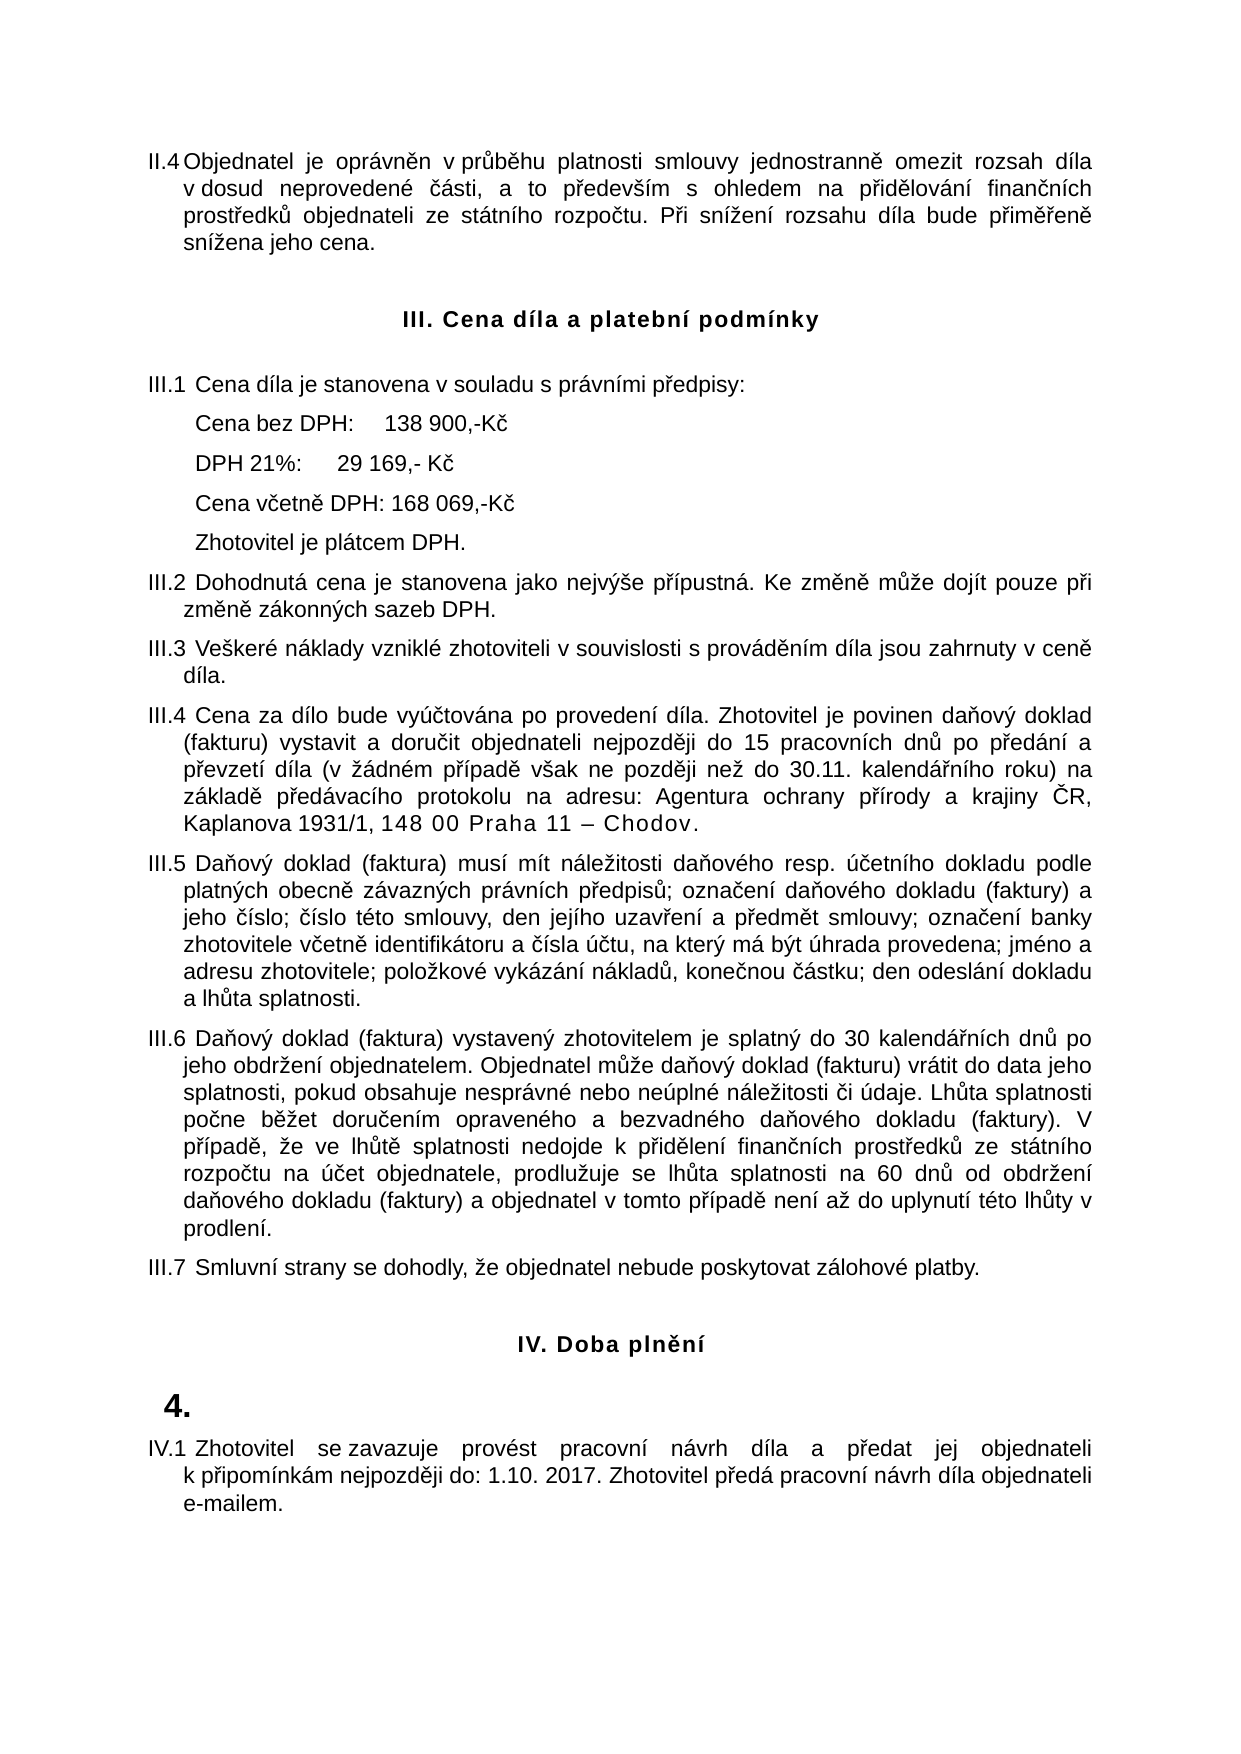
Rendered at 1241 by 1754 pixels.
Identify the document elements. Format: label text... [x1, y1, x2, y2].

list Cena včetně DPH: 168 069,-Kč [195, 489, 1093, 516]
list Veškeré náklady vzniklé zhotoviteli v souvislosti s prováděním díla jsou zahrnuty v ceně díla. [148, 635, 1093, 689]
list Zhotovitel se zavazuje provést pracovní návrh díla a předat jej objednateli k připomínkám nejpozději do: 1.10. 2017. Zhotovitel předá pracovní návrh díla objednateli e-mailem. [148, 1435, 1093, 1516]
list Objednatel je oprávněn v průběhu platnosti smlouvy jednostranně omezit rozsah díla v dosud neprovedené části, a to především s ohledem na přidělování finančních prostředků objednateli ze státního rozpočtu. Při snížení rozsahu díla bude přiměřeně snížena jeho cena. [148, 148, 1093, 256]
list Daňový doklad (faktura) vystavený zhotovitelem je splatný do 30 kalendářních dnů po jeho obdržení objednatelem. Objednatel může daňový doklad (fakturu) vrátit do data jeho splatnosti, pokud obsahuje nesprávné nebo neúplné náležitosti či údaje. Lhůta splatnosti počne běžet doručením opraveného a bezvadného daňového dokladu (faktury). V případě, že ve lhůtě splatnosti nedojde k přidělení finančních prostředků ze státního rozpočtu na účet objednatele, prodlužuje se lhůta splatnosti na 60 dnů od obdržení daňového dokladu (faktury) a objednatel v tomto případě není až do uplynutí této lhůty v prodlení. [148, 1025, 1093, 1241]
list Cena díla je stanovena v souladu s právními předpisy: [148, 371, 1093, 398]
list Dohodnutá cena je stanovena jako nejvýše přípustná. Ke změně může dojít pouze při změně zákonných sazeb DPH. [148, 568, 1093, 623]
list Zhotovitel je plátcem DPH. [195, 529, 1093, 556]
list Daňový doklad (faktura) musí mít náležitosti daňového resp. účetního dokladu podle platných obecně závazných právních předpisů; označení daňového dokladu (faktury) a jeho číslo; číslo této smlouvy, den jejího uzavření a předmět smlouvy; označení banky zhotovitele včetně identifikátoru a čísla účtu, na který má být úhrada provedena; jméno a adresu zhotovitele; položkové vykázání nákladů, konečnou částku; den odeslání dokladu a lhůta splatnosti. [148, 850, 1093, 1012]
text Doba plnění [148, 1331, 1093, 1358]
list Smluvní strany se dohodly, že objednatel nebude poskytovat zálohové platby. [148, 1254, 1093, 1281]
list Cena bez DPH: 138 900,-Kč [195, 410, 1093, 437]
text Cena díla a platební podmínky [148, 306, 1093, 333]
list DPH 21%: 29 169,- Kč [195, 450, 1093, 477]
list Cena za dílo bude vyúčtována po provedení díla. Zhotovitel je povinen daňový doklad (fakturu) vystavit a doručit objednateli nejpozději do 15 pracovních dnů po předání a převzetí díla (v žádném případě však ne později než do 30.11. kalendářního roku) na základě předávacího protokolu na adresu: Agentura ochrany přírody a krajiny ČR, Kaplanova 1931/1, 148 00 Praha 11 – Chodov. [148, 702, 1093, 837]
